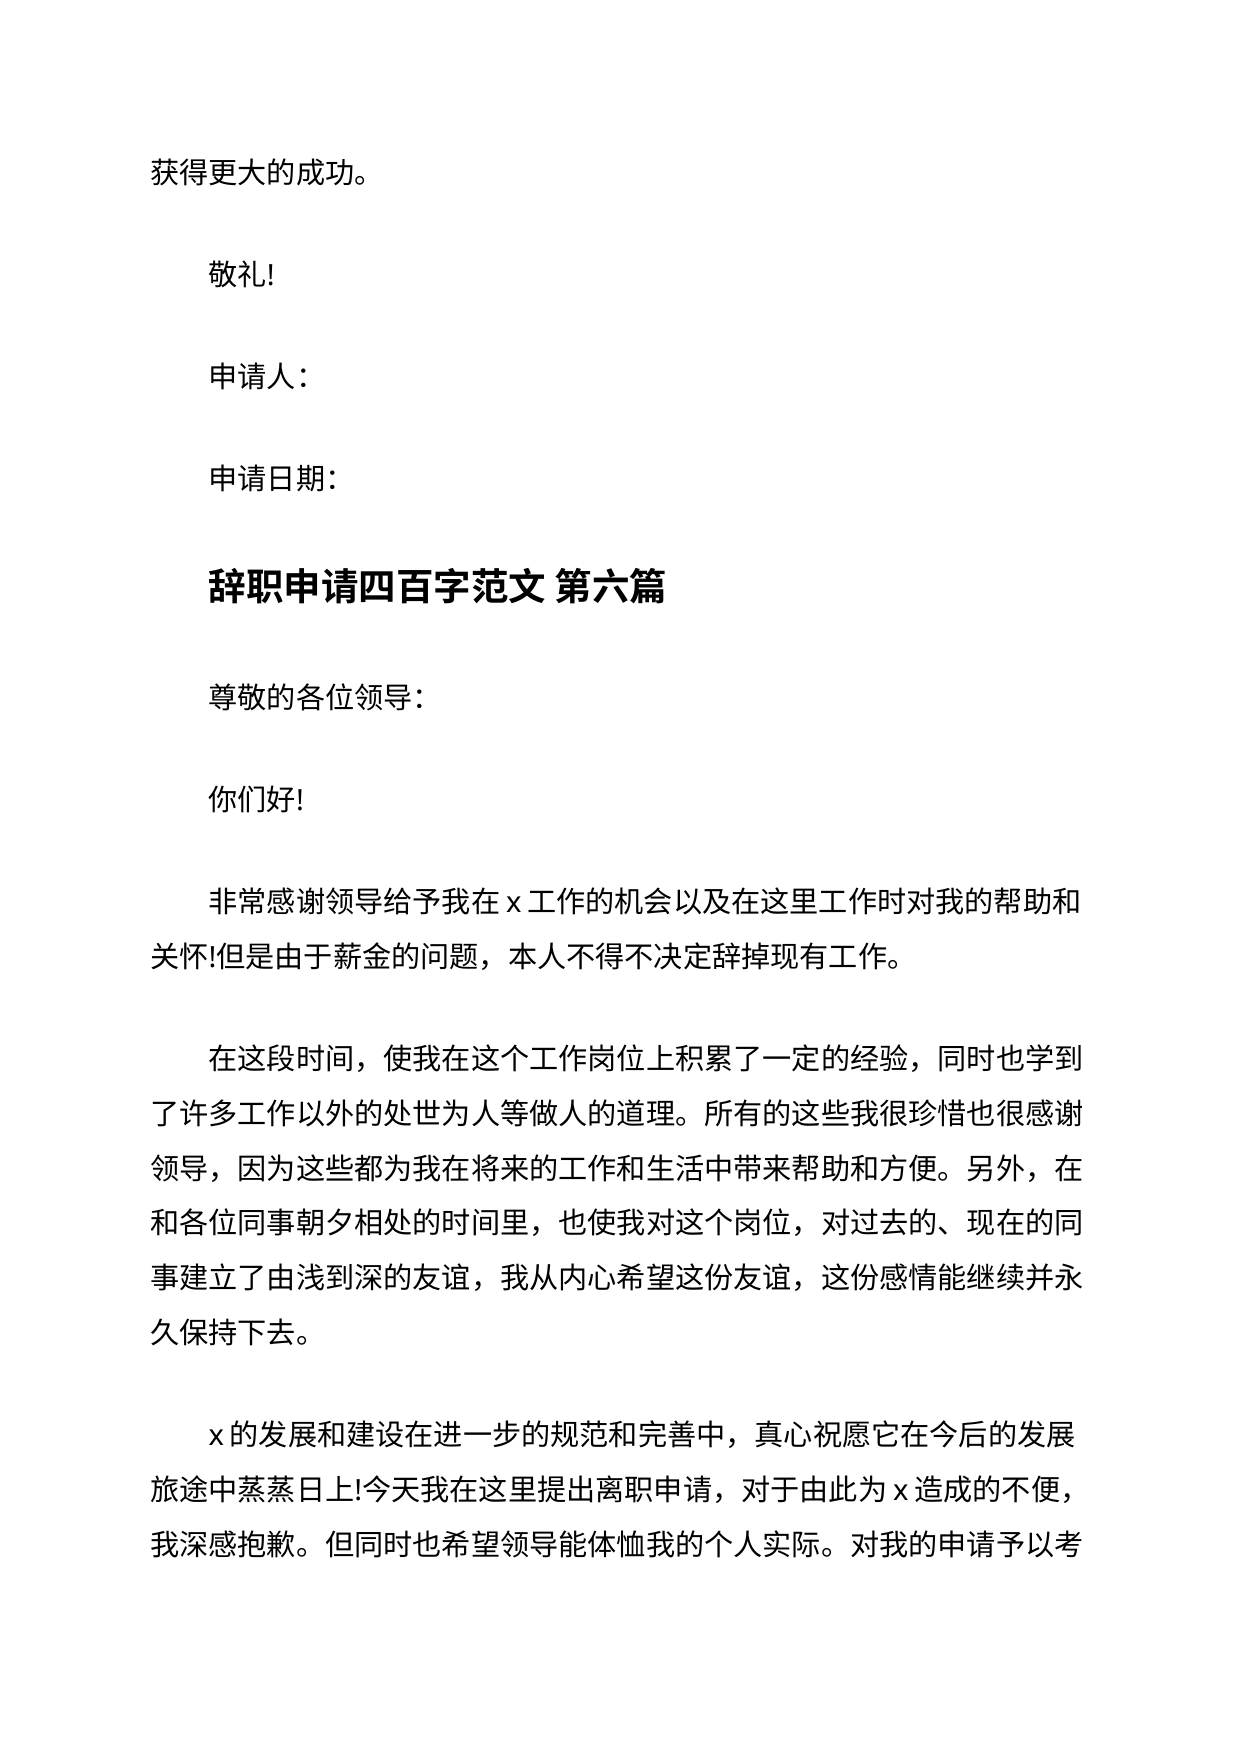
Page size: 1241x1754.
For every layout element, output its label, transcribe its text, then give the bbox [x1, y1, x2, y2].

text 非常感谢领导给予我在x工作的机会以及在这里工作时对我的帮助和关怀!但是由于薪金的问题，本人不得不决定辞掉现有工作。 [150, 878, 1090, 976]
text 尊敬的各位领导： [150, 675, 1090, 717]
text 你们好! [150, 776, 1090, 819]
text 申请日期： [150, 456, 1090, 498]
text 申请人： [150, 354, 1090, 396]
text 在这段时间，使我在这个工作岗位上积累了一定的经验，同时也学到了许多工作以外的处世为人等做人的道理。所有的这些我很珍惜也很感谢领导，因为这些都为我在将来的工作和生活中带来帮助和方便。另外，在和各位同事朝夕相处的时间里，也使我对这个岗位，对过去的、现在的同事建立了由浅到深的友谊，我从内心希望这份友谊，这份感情能继续并永久保持下去。 [150, 1035, 1090, 1352]
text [150, 150, 1090, 192]
text 敬礼! [150, 252, 1090, 294]
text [150, 1412, 1090, 1564]
text 辞职申请四百字范文 第六篇 [150, 557, 1090, 612]
